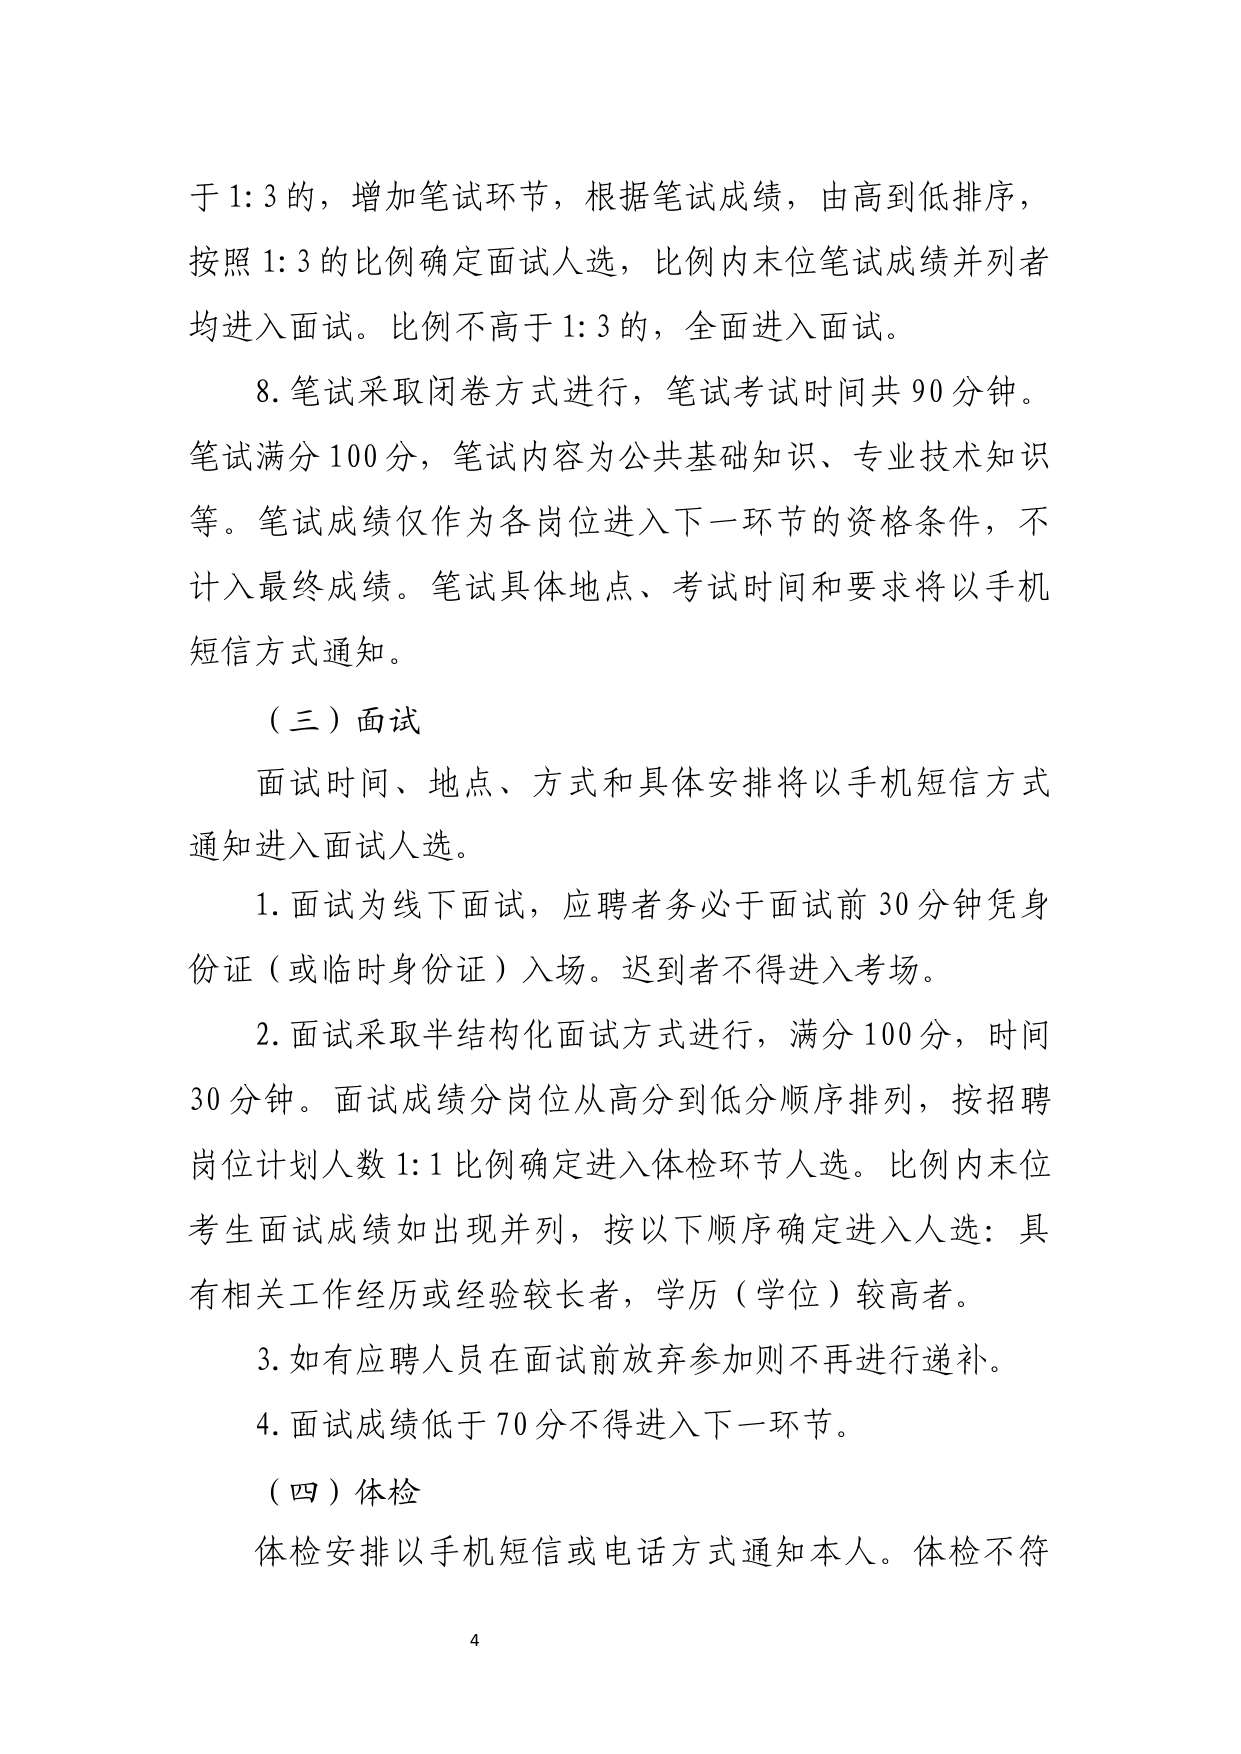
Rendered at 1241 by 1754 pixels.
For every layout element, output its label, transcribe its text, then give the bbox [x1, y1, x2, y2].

text 1.面试为线下面试，应聘者务必于面试前30分钟凭身份证（或临时身份证）入场。迟到者不得进入考场。 [187, 869, 1053, 999]
text 8.笔试采取闭卷方式进行，笔试考试时间共90分钟。笔试满分100分，笔试内容为公共基础知识、专业技术知识等。笔试成绩仅作为各岗位进入下一环节的资格条件，不计入最终成绩。笔试具体地点、考试时间和要求将以手机短信方式通知。 [187, 357, 1053, 682]
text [187, 1517, 1053, 1582]
text （四）体检 [187, 1454, 1053, 1517]
text 面试时间、地点、方式和具体安排将以手机短信方式通知进入面试人选。 [187, 744, 1053, 869]
text 3.如有应聘人员在面试前放弃参加则不再进行递补。 [187, 1324, 1053, 1389]
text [187, 162, 1053, 357]
text （三）面试 [187, 682, 1053, 744]
text 4.面试成绩低于70分不得进入下一环节。 [187, 1389, 1053, 1454]
text 2.面试采取半结构化面试方式进行，满分100分，时间30分钟。面试成绩分岗位从高分到低分顺序排列，按招聘岗位计划人数1:1比例确定进入体检环节人选。比例内末位考生面试成绩如出现并列，按以下顺序确定进入人选：具有相关工作经历或经验较长者，学历（学位）较高者。 [187, 999, 1053, 1324]
